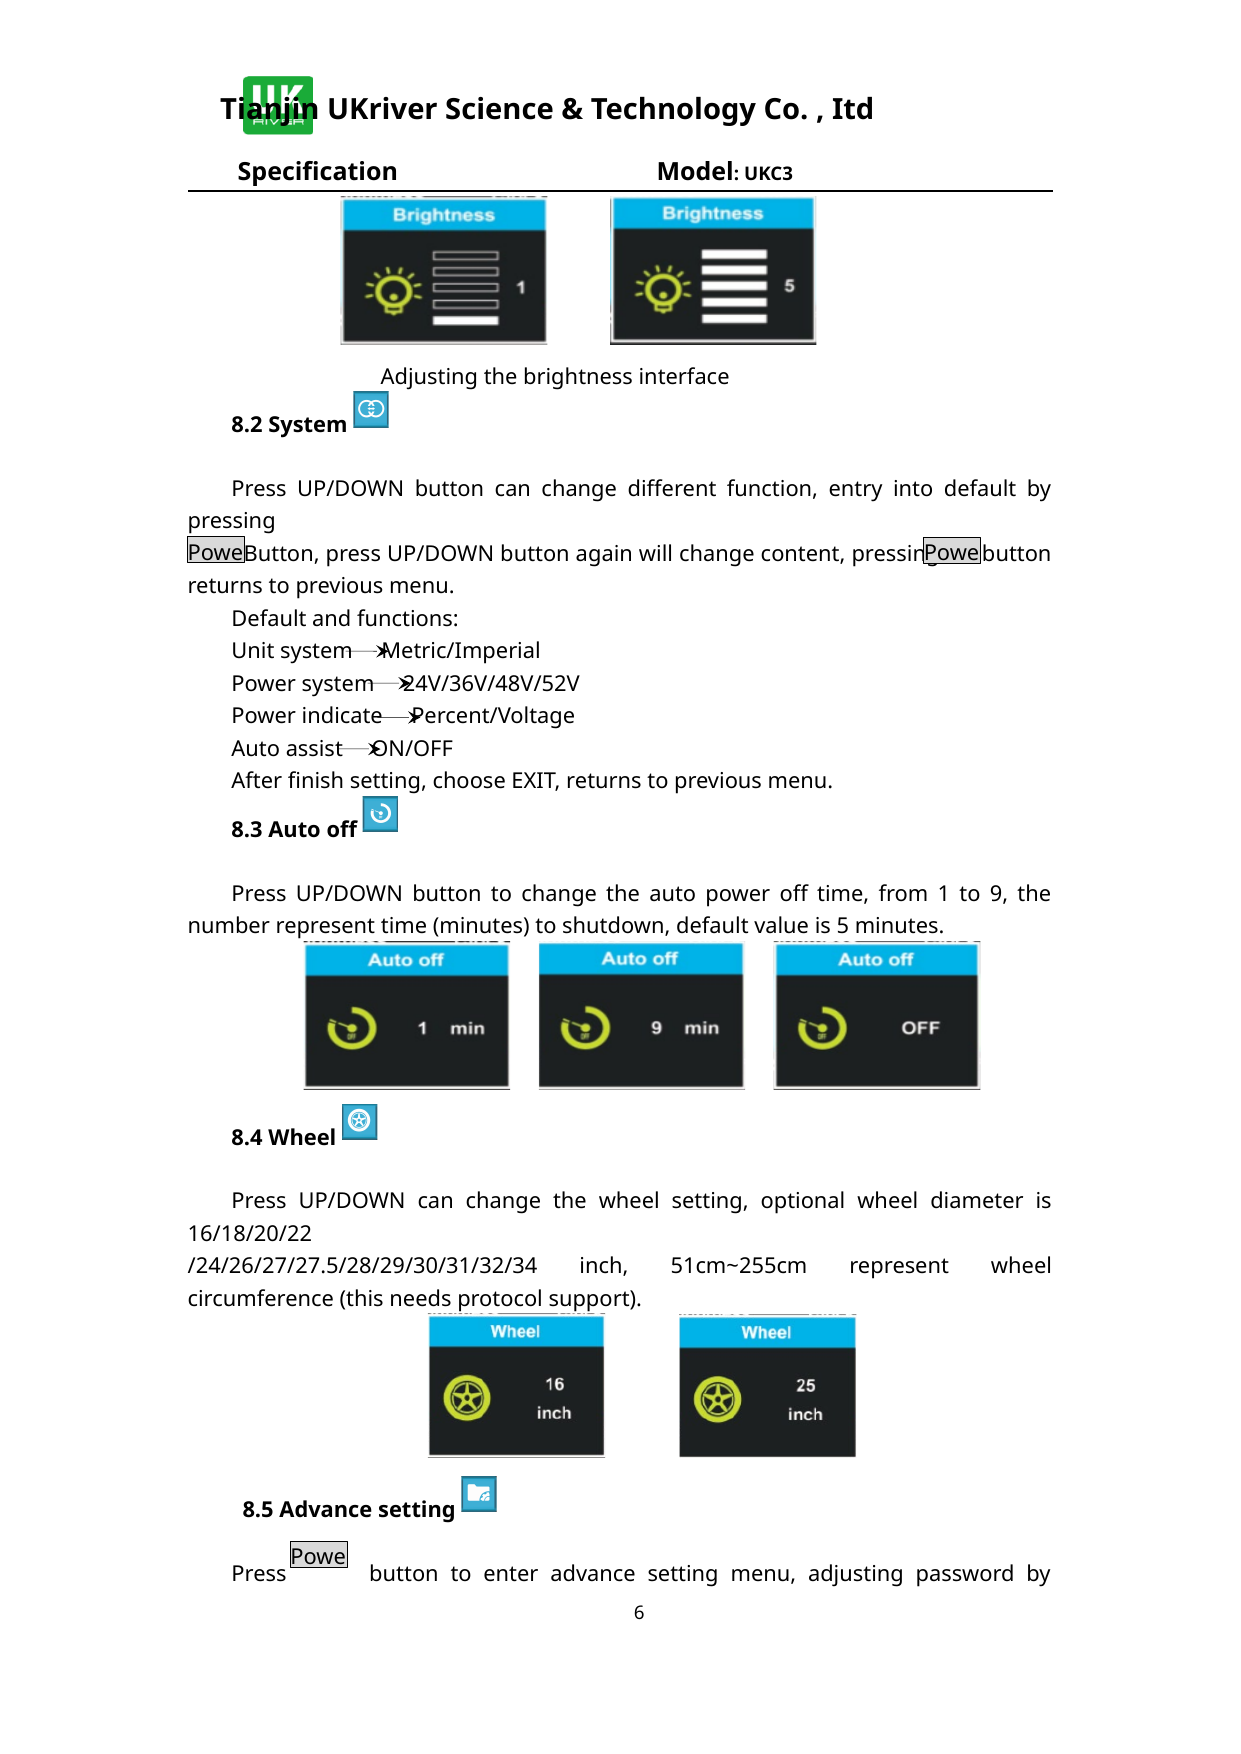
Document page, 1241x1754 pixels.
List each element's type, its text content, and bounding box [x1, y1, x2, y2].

text Press UP/DOWN can change the wheel setting, optional wheel diameter is 16/18/20/22 [187, 1184, 1053, 1249]
subtitle 8.4 Wheel [187, 1104, 1053, 1169]
picture [303, 941, 511, 1090]
picture [679, 1314, 857, 1458]
picture [242, 75, 313, 135]
subtitle 8.3 Auto off [187, 797, 1053, 862]
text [187, 1556, 1053, 1589]
picture [342, 1104, 378, 1140]
text Power system 24V/36V/48V/52V [187, 667, 1053, 699]
text Unit system Metric/Imperial [187, 634, 1053, 667]
picture [353, 391, 389, 428]
subtitle 8.2 System [187, 392, 1053, 457]
subtitle 8.5 Advance setting [187, 1476, 1053, 1541]
text Press UP/DOWN button to change the auto power off time, from 1 to 9, the number represent time (minutes) to shutdown, default value is 5 minutes. [187, 877, 1053, 942]
text After finish setting, choose EXIT, returns to previous menu. [187, 764, 1053, 797]
text Adjusting the brightness interface [187, 359, 1053, 392]
picture [538, 941, 746, 1090]
text /24/26/27/27.5/28/29/30/31/32/34 inch, 51cm~255cm represent wheel circumference (this needs protocol support). [187, 1249, 1053, 1314]
picture [362, 796, 398, 832]
picture [340, 196, 548, 345]
text Press UP/DOWN button can change different function, entry into default by pressing [187, 472, 1053, 537]
picture [773, 941, 981, 1090]
text Auto assist ON/OFF [187, 732, 1053, 764]
text Default and functions: [187, 602, 1053, 634]
picture [461, 1476, 497, 1512]
text Power indicate Percent/Voltage [187, 699, 1053, 732]
picture [427, 1313, 605, 1458]
text Button, press UP/DOWN button again will change content, pressing button returns to previous menu. [187, 537, 1053, 602]
picture [610, 196, 817, 345]
